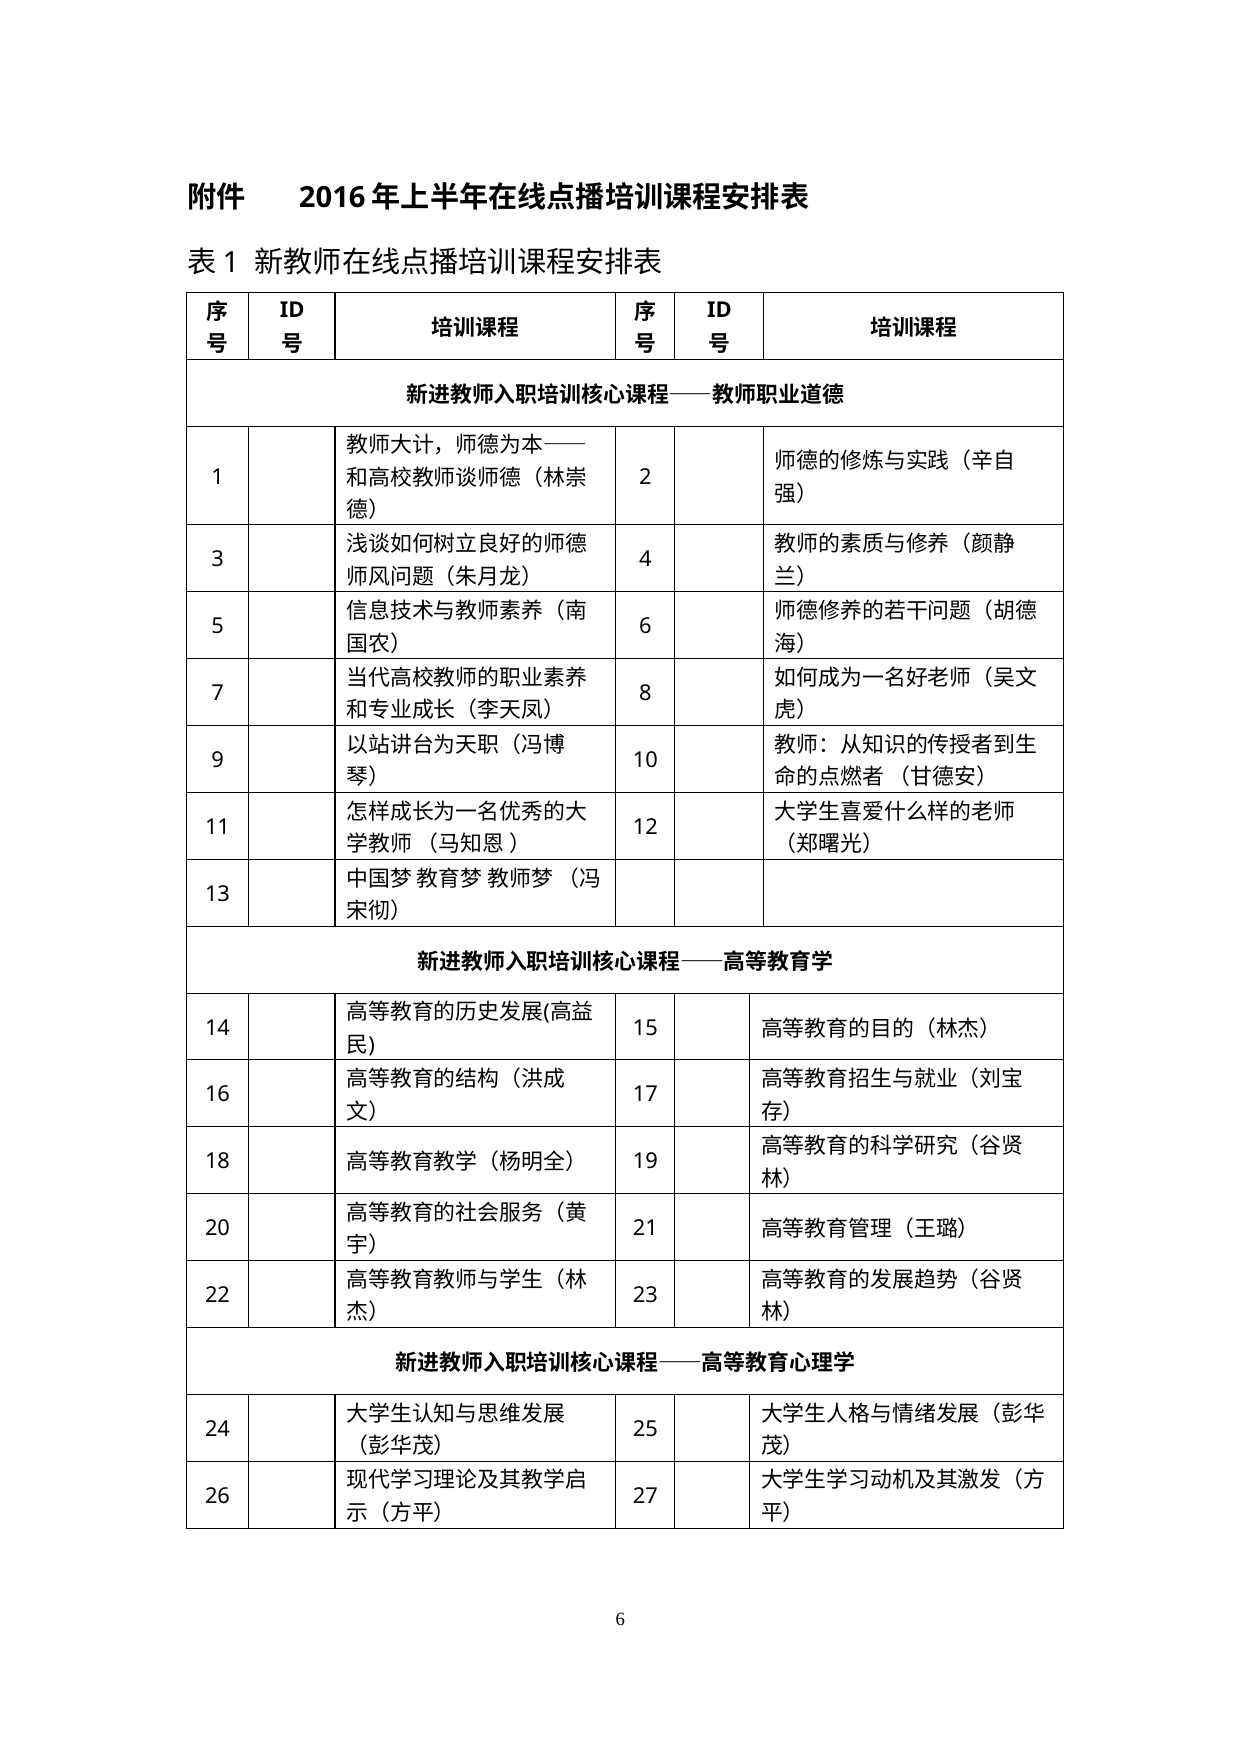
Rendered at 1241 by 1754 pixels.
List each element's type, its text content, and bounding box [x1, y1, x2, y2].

table_cell 4 [616, 525, 674, 591]
table_cell 新进教师入职培训核心课程——高等教育学 [187, 927, 1063, 992]
table_cell 2 [616, 427, 674, 524]
table_cell [616, 860, 674, 926]
table_cell 新进教师入职培训核心课程——教师职业道德 [187, 360, 1063, 426]
table_cell 师德修养的若干问题（胡德海） [764, 592, 1063, 658]
table_cell 17 [616, 1060, 674, 1126]
table_cell 12 [616, 793, 674, 859]
table_cell [675, 1194, 749, 1260]
table_cell 大学生学习动机及其激发（方平） [750, 1462, 1063, 1527]
table_cell [249, 525, 334, 591]
table_cell [675, 1060, 749, 1126]
table_header 序号 [187, 293, 248, 359]
table_cell 10 [616, 726, 674, 792]
table_cell [249, 592, 334, 658]
table_cell 19 [616, 1127, 674, 1193]
table_cell [675, 427, 763, 524]
table_cell 18 [187, 1127, 248, 1193]
table_cell 当代高校教师的职业素养和专业成长（李天凤） [336, 659, 615, 725]
table_header ID 号 [675, 293, 763, 359]
table_cell 高等教育教师与学生（林杰） [336, 1261, 615, 1327]
text 附件 2016年上半年在线点播培训课程安排表 [187, 162, 1053, 227]
table_cell 以站讲台为天职（冯博琴） [336, 726, 615, 792]
table_cell 高等教育的科学研究（谷贤林） [750, 1127, 1063, 1193]
table_cell 9 [187, 726, 248, 792]
table_cell [675, 1127, 749, 1193]
table_cell [249, 1261, 334, 1327]
table_cell 8 [616, 659, 674, 725]
table_cell 21 [616, 1194, 674, 1260]
table_cell 高等教育招生与就业（刘宝存） [750, 1060, 1063, 1126]
table_cell 信息技术与教师素养（南国农） [336, 592, 615, 658]
table_cell 24 [187, 1395, 248, 1461]
table_header 培训课程 [336, 293, 615, 359]
table_cell 浅谈如何树立良好的师德师风问题（朱月龙） [336, 525, 615, 591]
table_cell 11 [187, 793, 248, 859]
table_cell [249, 1060, 334, 1126]
table_cell 5 [187, 592, 248, 658]
table_cell 14 [187, 994, 248, 1059]
table_cell [675, 860, 763, 926]
table_cell 6 [616, 592, 674, 658]
table_cell 1 [187, 427, 248, 524]
table_cell 现代学习理论及其教学启示（方平） [336, 1462, 615, 1527]
table_cell 大学生认知与思维发展（彭华茂） [336, 1395, 615, 1461]
table_cell 师德的修炼与实践（辛自强） [764, 427, 1063, 524]
table_cell [249, 1127, 334, 1193]
table_cell 大学生人格与情绪发展（彭华茂） [750, 1395, 1063, 1461]
table_cell 13 [187, 860, 248, 926]
table_cell [675, 1395, 749, 1461]
table_cell [675, 1462, 749, 1527]
table_cell [675, 994, 749, 1059]
table_cell 23 [616, 1261, 674, 1327]
table_cell [675, 525, 763, 591]
table_header ID 号 [249, 293, 334, 359]
table_cell 高等教育的历史发展(高益民) [336, 994, 615, 1059]
table_cell [675, 659, 763, 725]
table_cell 26 [187, 1462, 248, 1527]
table_cell 教师大计，师德为本——和高校教师谈师德（林崇德） [336, 427, 615, 524]
table_cell [675, 726, 763, 792]
table_cell [249, 659, 334, 725]
table_cell [249, 1395, 334, 1461]
table_cell [249, 1462, 334, 1527]
table_cell 27 [616, 1462, 674, 1527]
table_cell [675, 793, 763, 859]
table_cell 高等教育的社会服务（黄宇） [336, 1194, 615, 1260]
table_header 序号 [616, 293, 674, 359]
table_cell 7 [187, 659, 248, 725]
table_cell 教师的素质与修养（颜静兰） [764, 525, 1063, 591]
table_cell 25 [616, 1395, 674, 1461]
table_cell 中国梦 教育梦 教师梦 （冯宋彻） [336, 860, 615, 926]
table_cell 20 [187, 1194, 248, 1260]
table_cell [249, 427, 334, 524]
table_cell [249, 726, 334, 792]
table_cell 高等教育的结构（洪成文） [336, 1060, 615, 1126]
table_cell 高等教育的目的（林杰） [750, 994, 1063, 1059]
table_cell 大学生喜爱什么样的老师（郑曙光） [764, 793, 1063, 859]
table_cell 15 [616, 994, 674, 1059]
table_cell 高等教育管理（王璐） [750, 1194, 1063, 1260]
table_cell [675, 1261, 749, 1327]
table_cell [249, 994, 334, 1059]
table_cell 新进教师入职培训核心课程——高等教育心理学 [187, 1328, 1063, 1394]
text 表1 新教师在线点播培训课程安排表 [187, 227, 1053, 292]
table_cell 教师：从知识的传授者到生命的点燃者 （甘德安） [764, 726, 1063, 792]
table_cell [675, 592, 763, 658]
table_cell [249, 1194, 334, 1260]
table_cell 高等教育的发展趋势（谷贤林） [750, 1261, 1063, 1327]
table_header 培训课程 [764, 293, 1063, 359]
table_cell 高等教育教学（杨明全） [336, 1127, 615, 1193]
table_cell 16 [187, 1060, 248, 1126]
table_cell [249, 793, 334, 859]
table_cell 3 [187, 525, 248, 591]
table_cell 22 [187, 1261, 248, 1327]
table_cell 如何成为一名好老师（吴文虎） [764, 659, 1063, 725]
table_cell [249, 860, 334, 926]
table_cell [764, 860, 1063, 926]
table_cell 怎样成长为一名优秀的大学教师 （马知恩 ） [336, 793, 615, 859]
